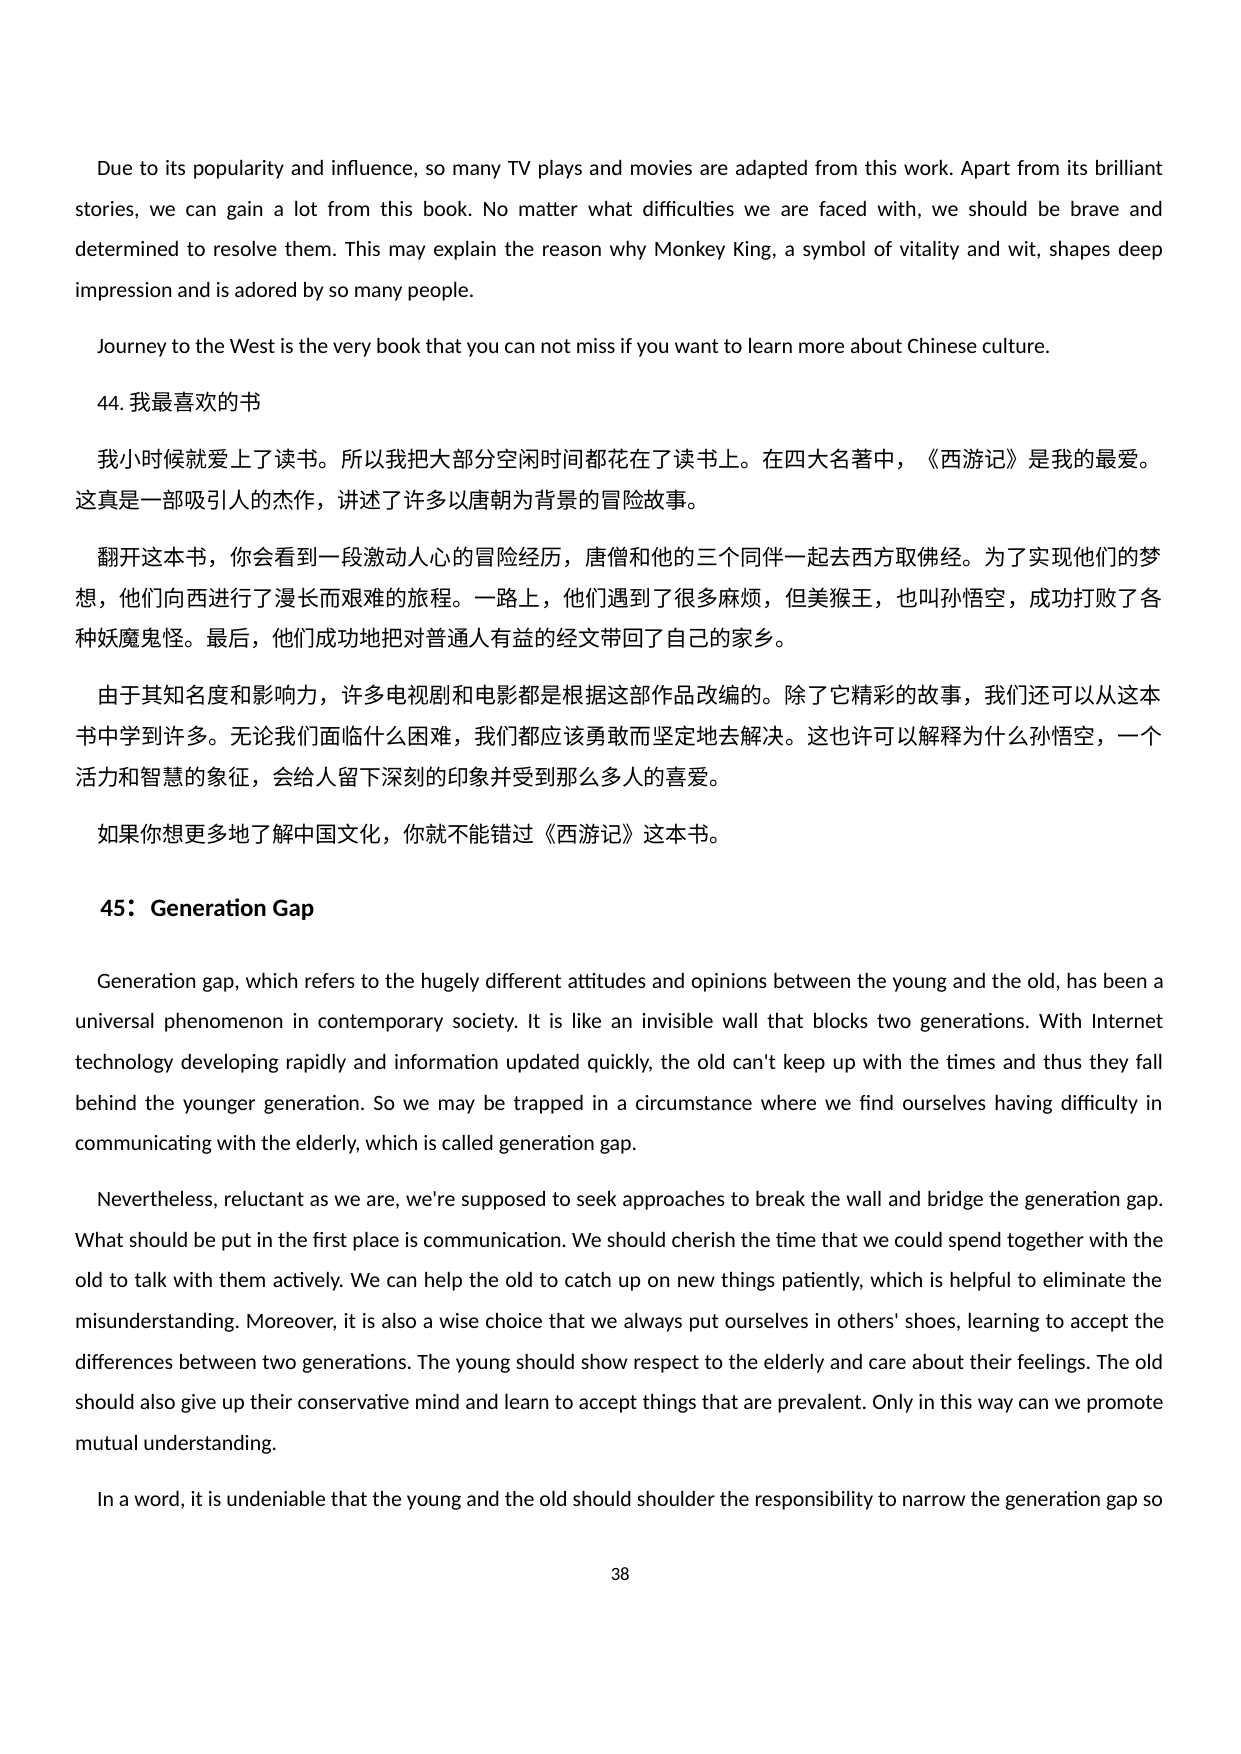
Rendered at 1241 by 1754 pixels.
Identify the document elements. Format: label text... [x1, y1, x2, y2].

text Due to its popularity and influence, so many TV plays and movies are adapted from this work. Apart from its brilliant stories, we can gain a lot from this book. No matter what difficulties we are faced with, we should be brave and determined to resolve them. This may explain the reason why Monkey King, a symbol of vitality and wit, shapes deep impression and is adored by so many people. [75, 151, 1165, 306]
text 如果你想更多地了解中国文化，你就不能错过《西游记》这本书。 [75, 816, 1165, 849]
text 44. 我最喜欢的书 [75, 385, 1165, 417]
text 45：Generation Gap [75, 873, 1165, 938]
text Journey to the West is the very book that you can not miss if you want to learn more about Chinese culture. [75, 329, 1165, 361]
text Generation gap, which refers to the hugely different attitudes and opinions between the young and the old, has been a universal phenomenon in contemporary society. It is like an invisible wall that blocks two generations. With Internet technology developing rapidly and information updated quickly, the old can't keep up with the times and thus they fall behind the younger generation. So we may be trapped in a circumstance where we find ourselves having difficulty in communicating with the elderly, which is called generation gap. [75, 964, 1165, 1159]
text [75, 1482, 1165, 1514]
text 由于其知名度和影响力，许多电视剧和电影都是根据这部作品改编的。除了它精彩的故事，我们还可以从这本书中学到许多。无论我们面临什么困难，我们都应该勇敢而坚定地去解决。这也许可以解释为什么孙悟空，一个活力和智慧的象征，会给人留下深刻的印象并受到那么多人的喜爱。 [75, 678, 1165, 792]
text 我小时候就爱上了读书。所以我把大部分空闲时间都花在了读书上。在四大名著中，《西游记》是我的最爱。这真是一部吸引人的杰作，讲述了许多以唐朝为背景的冒险故事。 [75, 442, 1165, 515]
text Nevertheless, reluctant as we are, we're supposed to seek approaches to break the wall and bridge the generation gap. What should be put in the first place is communication. We should cherish the time that we could spend together with the old to talk with them actively. We can help the old to catch up on new things patiently, which is helpful to eliminate the misunderstanding. Moreover, it is also a wise choice that we always put ourselves in others' shoes, learning to accept the differences between two generations. The young should show respect to the elderly and care about their feelings. The old should also give up their conservative mind and learn to accept things that are prevalent. Only in this way can we promote mutual understanding. [75, 1182, 1165, 1459]
text 翻开这本书，你会看到一段激动人心的冒险经历，唐僧和他的三个同伴一起去西方取佛经。为了实现他们的梦想，他们向西进行了漫长而艰难的旅程。一路上，他们遇到了很多麻烦，但美猴王，也叫孙悟空，成功打败了各种妖魔鬼怪。最后，他们成功地把对普通人有益的经文带回了自己的家乡。 [75, 539, 1165, 653]
